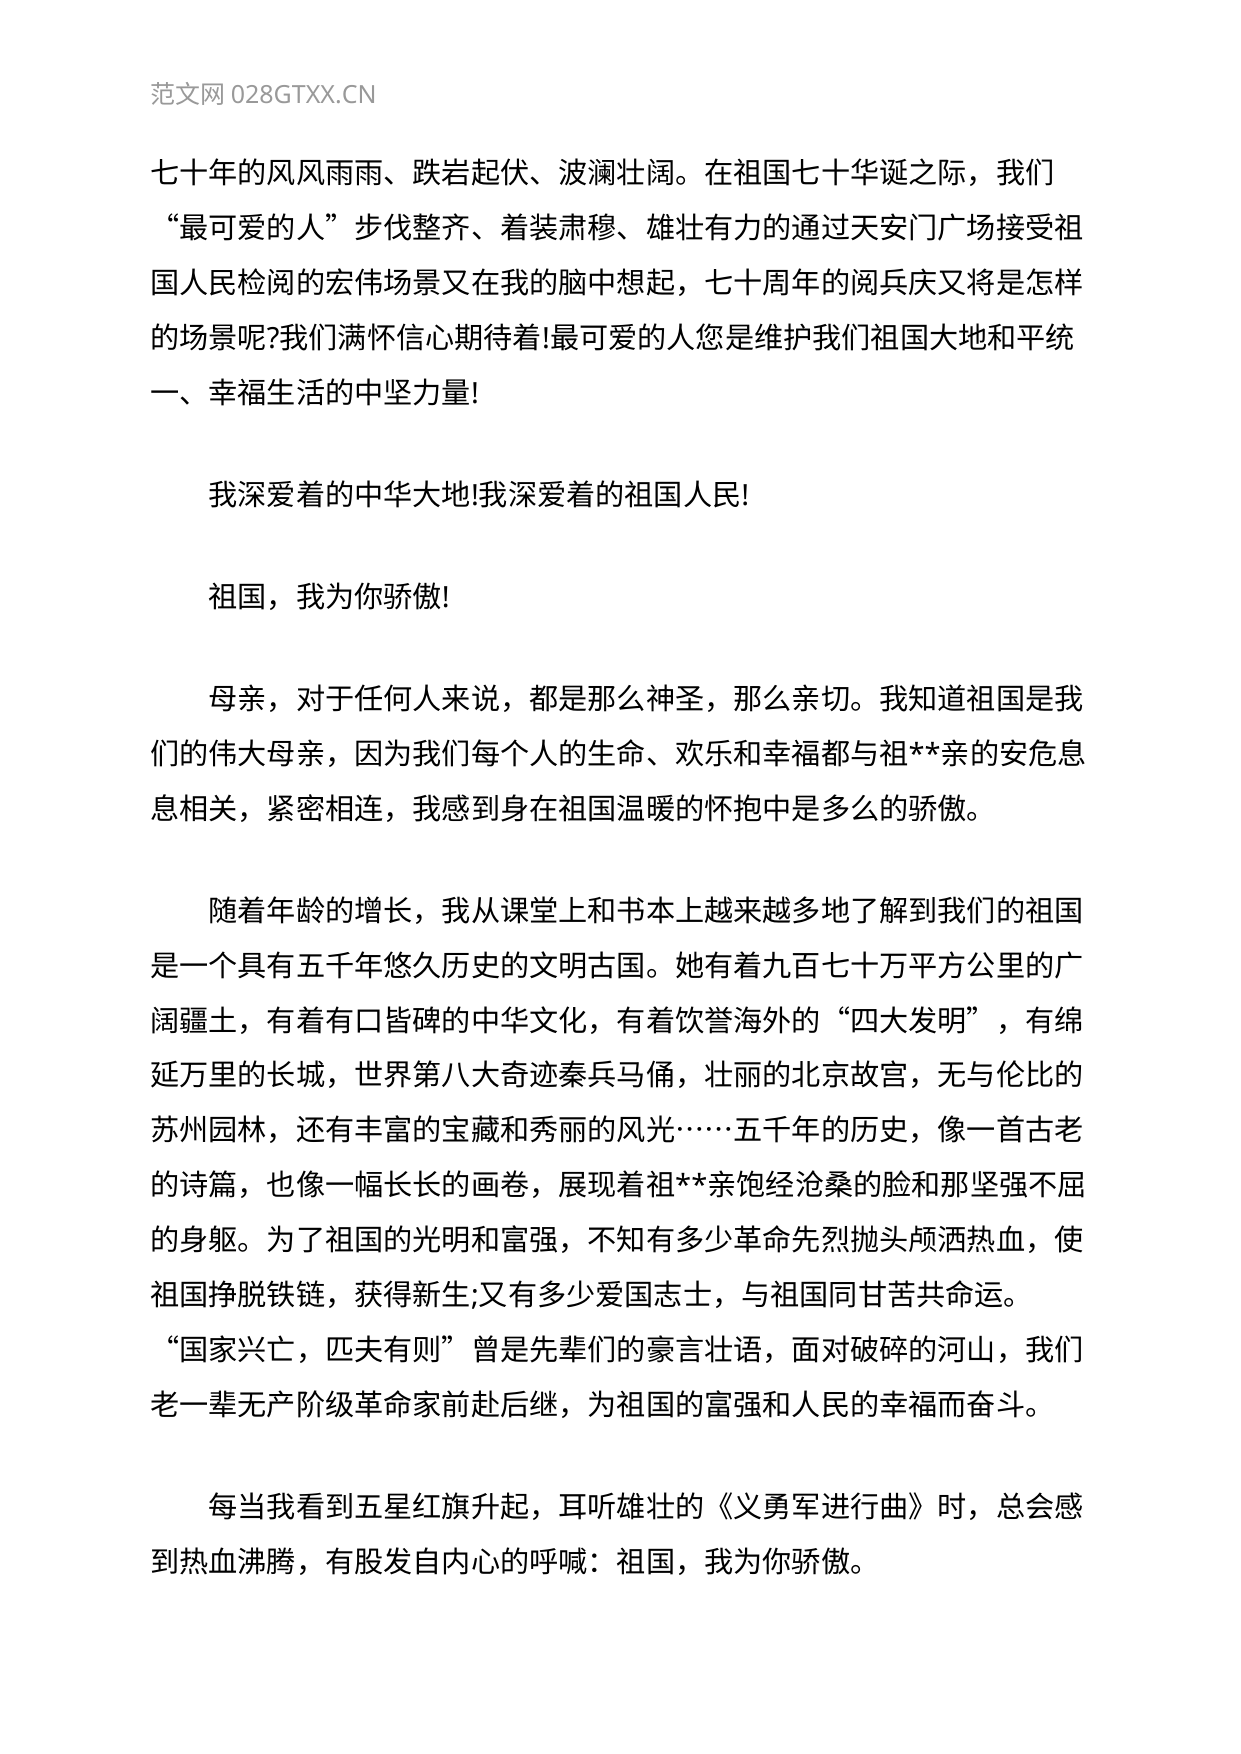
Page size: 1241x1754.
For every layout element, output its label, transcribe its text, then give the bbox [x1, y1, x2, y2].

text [150, 150, 1090, 412]
text 母亲，对于任何人来说，都是那么神圣，那么亲切。我知道祖国是我们的伟大母亲，因为我们每个人的生命、欢乐和幸福都与祖**亲的安危息息相关，紧密相连，我感到身在祖国温暖的怀抱中是多么的骄傲。 [150, 676, 1090, 828]
text 随着年龄的增长，我从课堂上和书本上越来越多地了解到我们的祖国是一个具有五千年悠久历史的文明古国。她有着九百七十万平方公里的广阔疆土，有着有口皆碑的中华文化，有着饮誉海外的“四大发明”，有绵延万里的长城，世界第八大奇迹秦兵马俑，壮丽的北京故宫，无与伦比的苏州园林，还有丰富的宝藏和秀丽的风光……五千年的历史，像一首古老的诗篇，也像一幅长长的画卷，展现着祖**亲饱经沧桑的脸和那坚强不屈的身躯。为了祖国的光明和富强，不知有多少革命先烈抛头颅洒热血，使祖国挣脱铁链，获得新生;又有多少爱国志士，与祖国同甘苦共命运。“国家兴亡，匹夫有则”曾是先辈们的豪言壮语，面对破碎的河山，我们老一辈无产阶级革命家前赴后继，为祖国的富强和人民的幸福而奋斗。 [150, 887, 1090, 1424]
text 每当我看到五星红旗升起，耳听雄壮的《义勇军进行曲》时，总会感到热血沸腾，有股发自内心的呼喊：祖国，我为你骄傲。 [150, 1483, 1090, 1581]
text 祖国，我为你骄傲! [150, 574, 1090, 616]
text 我深爱着的中华大地!我深爱着的祖国人民! [150, 472, 1090, 514]
